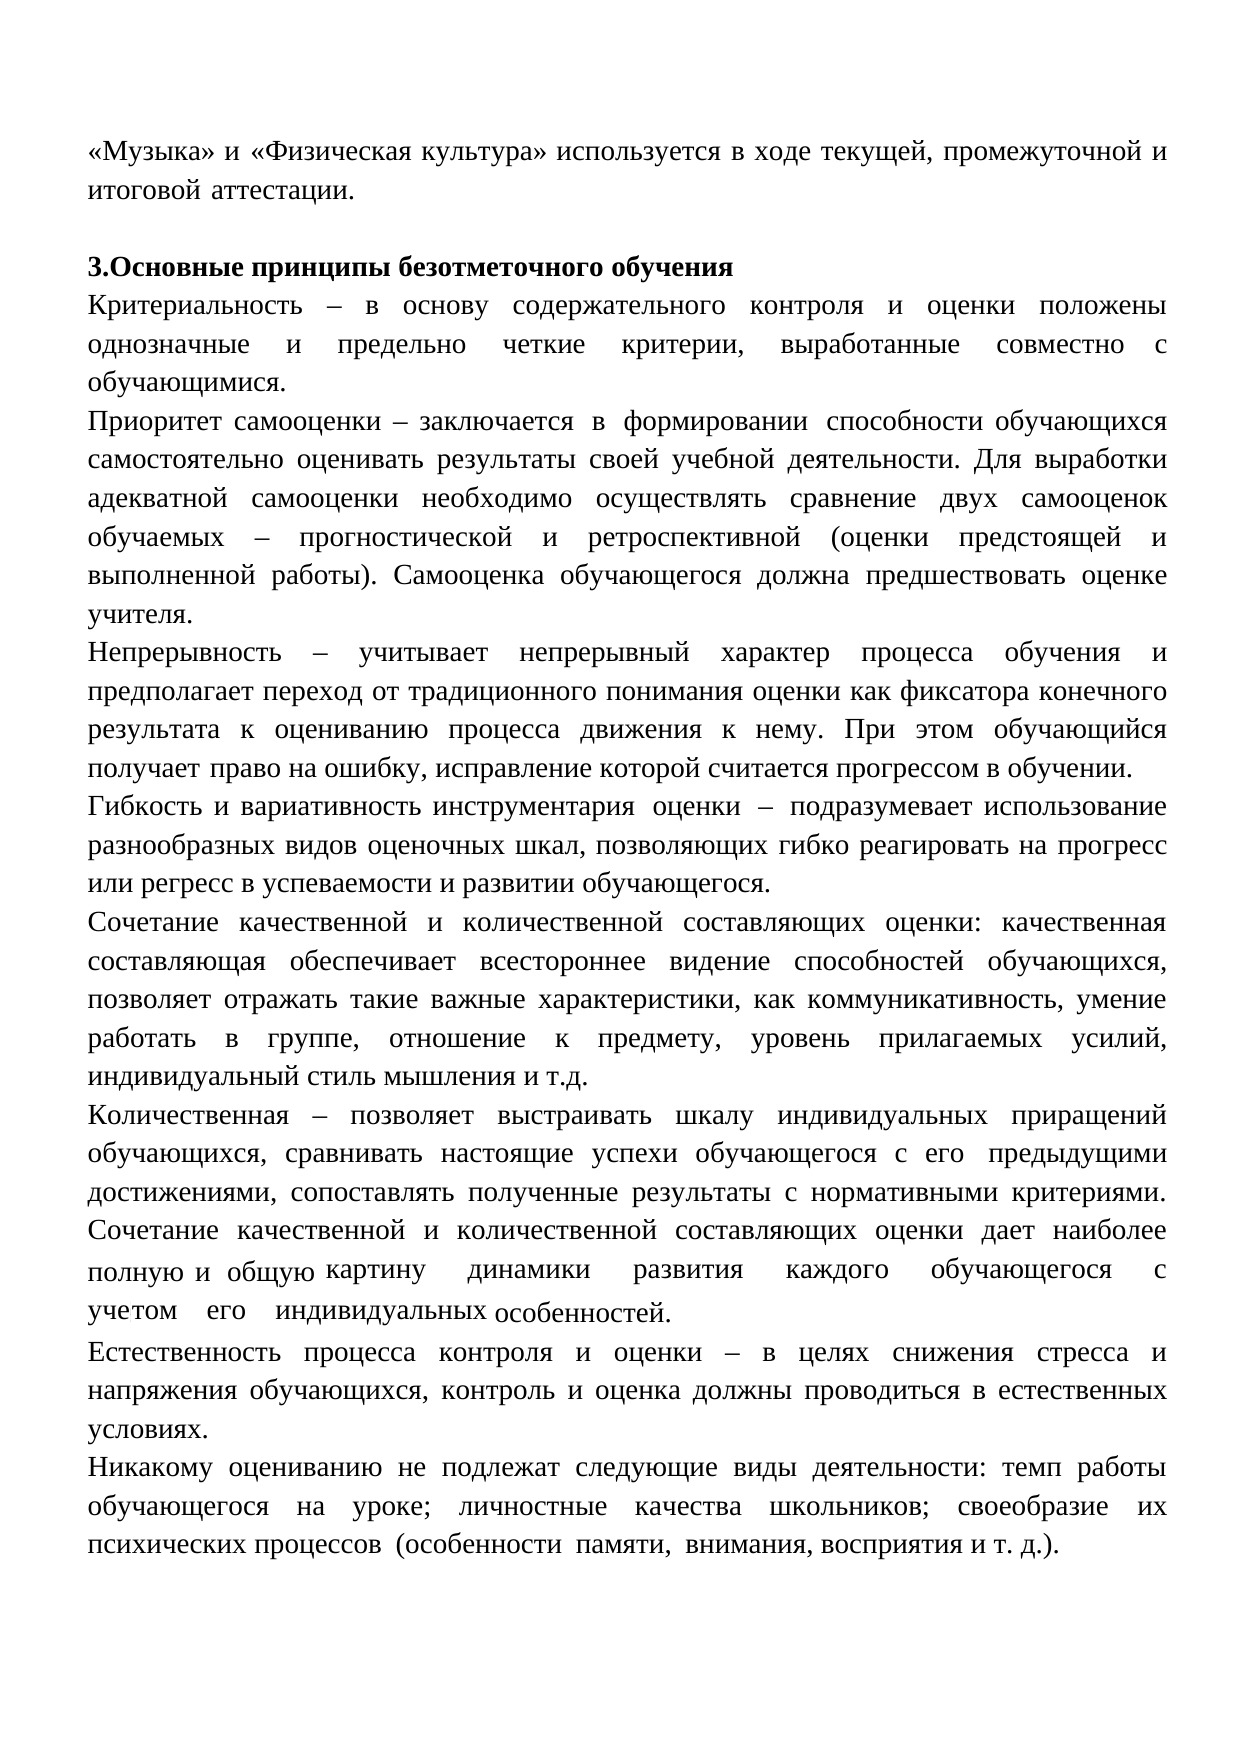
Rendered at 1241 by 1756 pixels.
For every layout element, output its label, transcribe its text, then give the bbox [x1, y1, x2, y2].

text Критериальность – в основу содержательного контроля и оценки положены однозначные и предельно четкие критерии, выработанные совместно с обучающимися. [87, 287, 1167, 398]
text Никакому оцениванию не подлежат следующие виды деятельности: темп работы обучающегося на уроке; личностные качества школьников; своеобразие их психических процессов (особенности памяти, внимания, восприятия и т. д.). [87, 1449, 1167, 1560]
text 3.Основные принципы безотметочного обучения [87, 249, 1167, 282]
text Гибкость и вариативность инструментария оценки – подразумевает использование разнообразных видов оценочных шкал, позволяющих гибко реагировать на прогресс или регресс в успеваемости и развитии обучающегося. [87, 788, 1167, 899]
text Приоритет самооценки – заключается в формировании способности обучающихся самостоятельно оценивать результаты своей учебной деятельности. Для выработки адекватной самооценки необходимо осуществлять сравнение двух самооценок обучаемых – прогностической и ретроспективной (оценки предстоящей и выполненной работы). Самооценка обучающегося должна предшествовать оценке учителя. [87, 403, 1167, 629]
text Сочетание качественной и количественной составляющих оценки: качественная составляющая обеспечивает всестороннее видение способностей обучающихся, позволяет отражать такие важные характеристики, как коммуникативность, умение работать в группе, отношение к предмету, уровень прилагаемых усилий, индивидуальный стиль мышления и т.д. [87, 904, 1167, 1092]
text Естественность процесса контроля и оценки – в целях снижения стресса и напряжения обучающихся, контроль и оценка должны проводиться в естественных условиях. [87, 1334, 1167, 1444]
text Количественная – позволяет выстраивать шкалу индивидуальных приращений обучающихся, сравнивать настоящие успехи обучающегося с его предыдущими достижениями, сопоставлять полученные результаты с нормативными критериями. Сочетание качественной и количественной составляющих оценки дает наиболее полную и общую картину динамики развития каждого обучающегося с учеѐтом его индивидуальных особенностей. [87, 1097, 1167, 1328]
text «Музыка» и «Физическая культура» используется в ходе текущей, промежуточной и итоговой аттестации. [87, 133, 1167, 205]
text Непрерывность – учитывает непрерывный характер процесса обучения и предполагает переход от традиционного понимания оценки как фиксатора конечного результата к оцениванию процесса движения к нему. При этом обучающийся получает право на ошибку, исправление которой считается прогрессом в обучении. [87, 634, 1167, 783]
